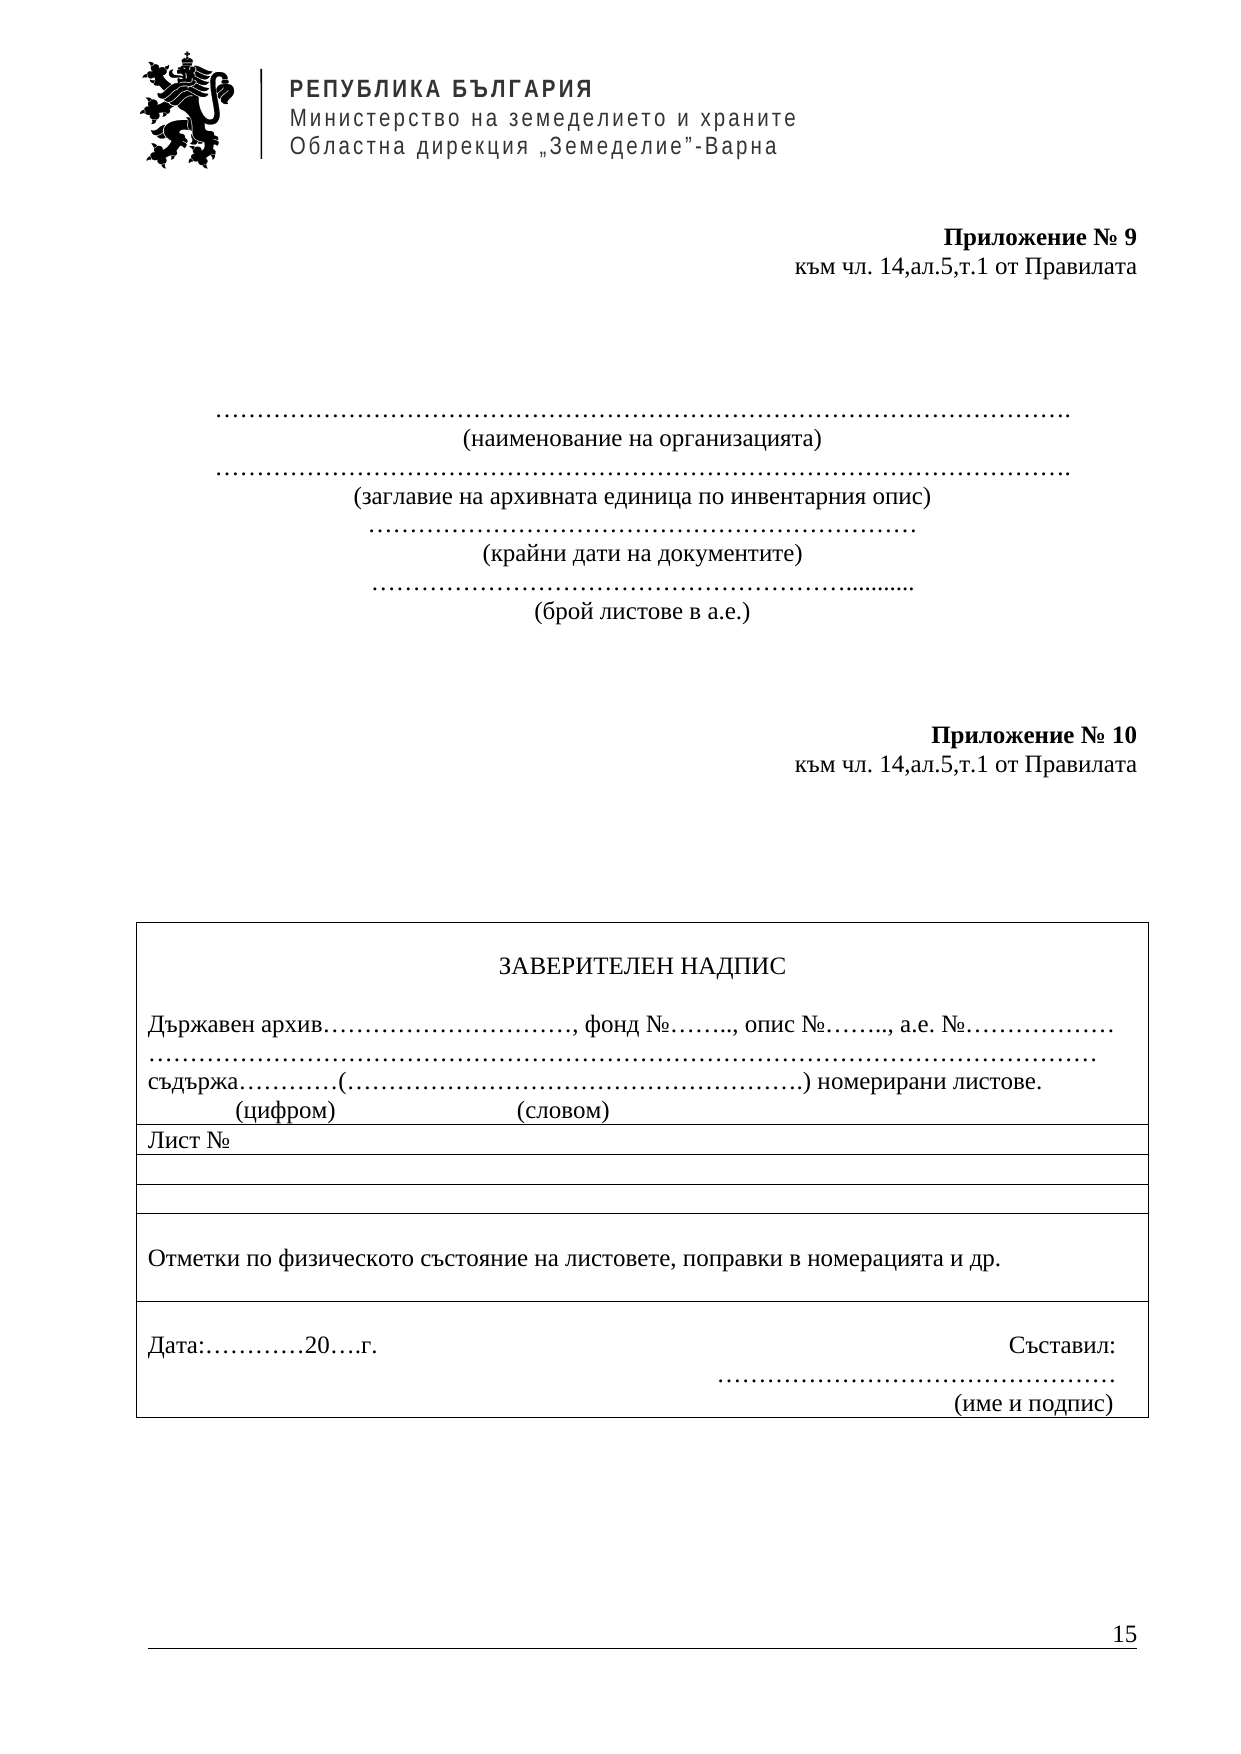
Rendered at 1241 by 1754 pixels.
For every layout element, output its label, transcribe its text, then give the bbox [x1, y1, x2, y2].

text (заглавие на архивната единица по инвентарния опис) [148, 481, 1137, 509]
text …………………………………………………........... [148, 567, 1137, 596]
table_cell [137, 1185, 1148, 1213]
table_cell Отметки по физическото състояние на листовете, поправки в номерацията и др. [137, 1214, 1148, 1301]
text към чл. 14,ал.5,т.1 от Правилата [148, 749, 1137, 778]
text (крайни дати на документите) [148, 538, 1137, 567]
text ………………………………………………………… [148, 509, 1137, 538]
table_cell Лист № [137, 1125, 1148, 1154]
text Приложение № 9 [148, 222, 1137, 251]
table_cell Дата:…………20….г. Съставил: ………………………………………… (име и подпис) [137, 1302, 1148, 1417]
text към чл. 14,ал.5,т.1 от Правилата [148, 251, 1137, 279]
text …………………………………………………………………………………………. [148, 452, 1137, 481]
text …………………………………………………………………………………………. [148, 394, 1137, 423]
table_cell [137, 1155, 1148, 1183]
table_header ЗАВЕРИТЕЛЕН НАДПИС Държавен архив…………………………, фонд №…….., опис №…….., а.е. №……………… …………………………………………………………………………………………………… съдържа…………(……………………………………………….) номерирани листове. (цифром) (словом) [137, 923, 1148, 1124]
text (наименование на организацията) [148, 423, 1137, 452]
text Приложение № 10 [148, 720, 1137, 749]
text (брой листове в а.е.) [148, 596, 1137, 624]
